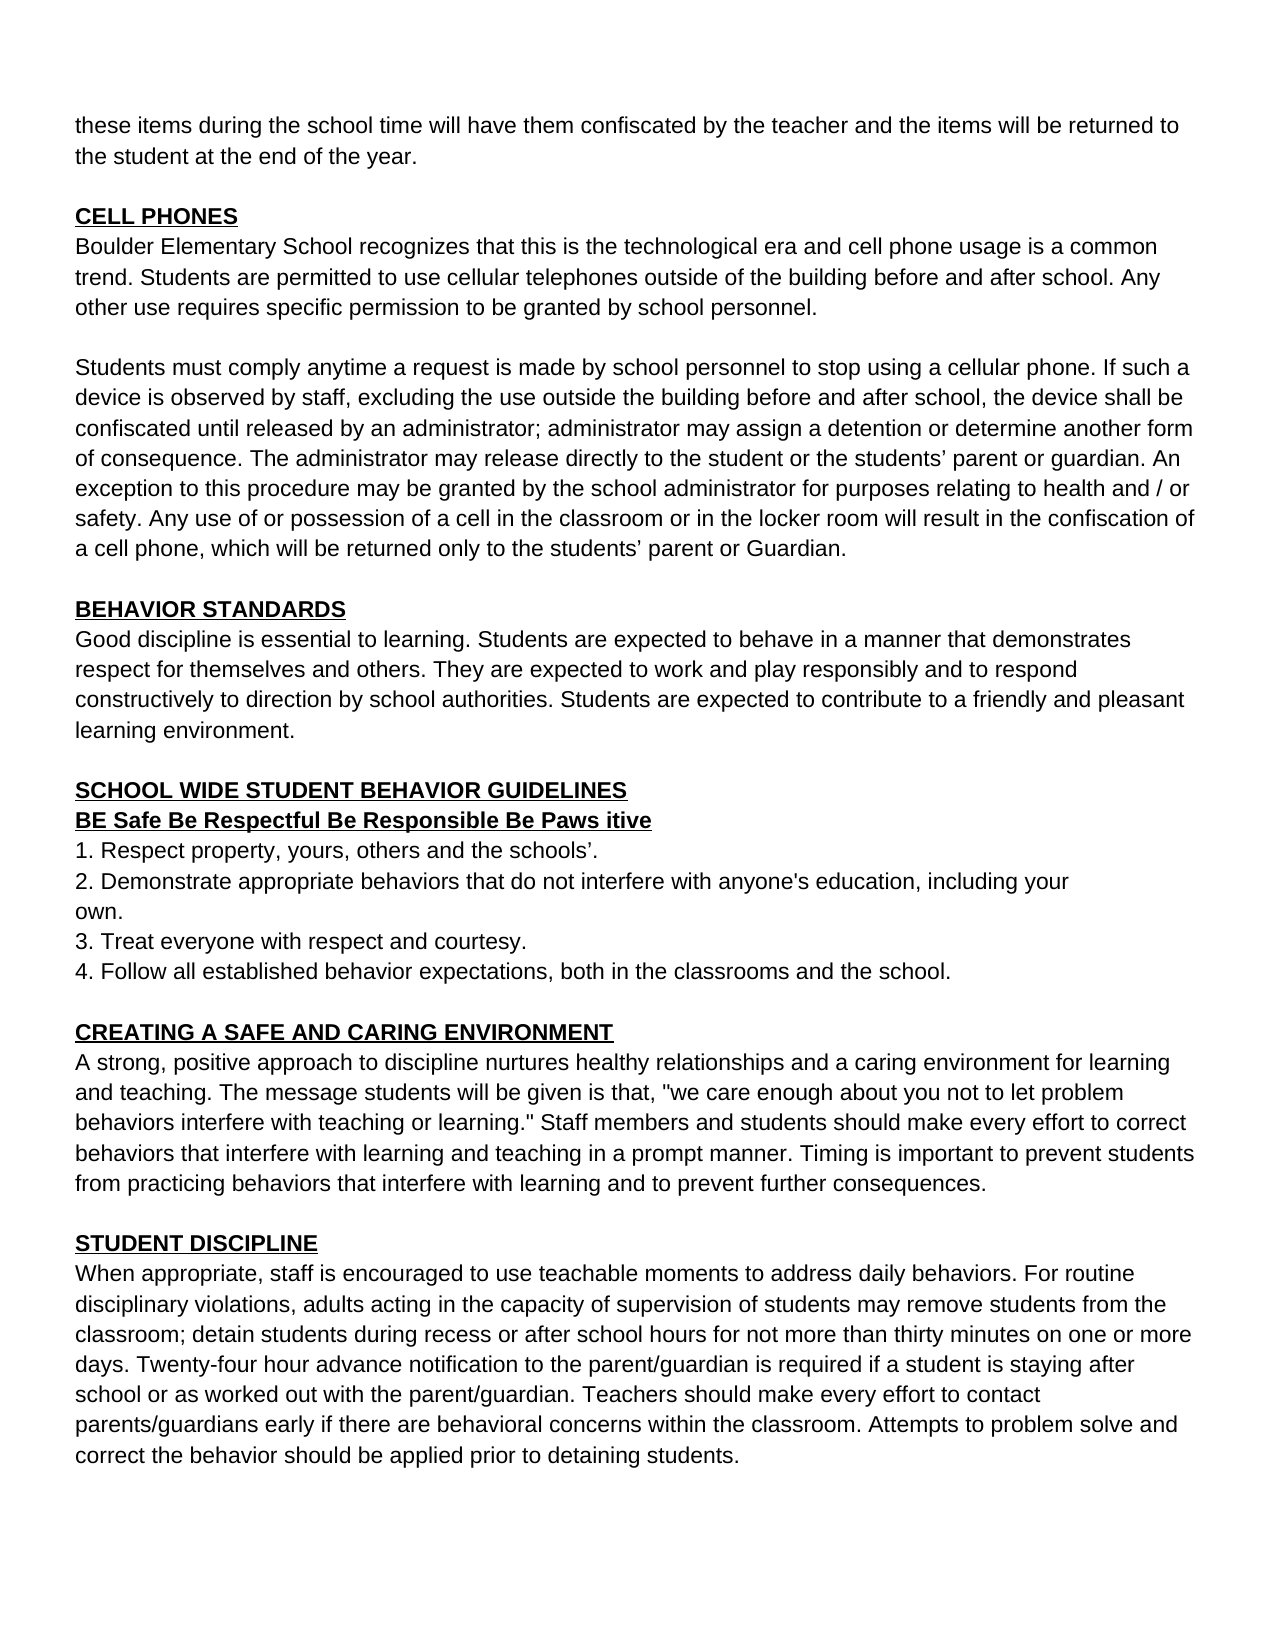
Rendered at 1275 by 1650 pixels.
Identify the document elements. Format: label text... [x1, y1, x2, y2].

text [75, 112, 1200, 169]
text 2. Demonstrate appropriate behaviors that do not interfere with anyone's education, including your [75, 868, 1200, 894]
text SCHOOL WIDE STUDENT BEHAVIOR GUIDELINES [75, 777, 1200, 803]
text STUDENT DISCIPLINE [75, 1230, 1200, 1257]
text own. [75, 898, 1200, 924]
text Good discipline is essential to learning. Students are expected to behave in a manner that demonstrates respect for themselves and others. They are expected to work and play responsibly and to respond constructively to direction by school authorities. Students are expected to contribute to a friendly and pleasant learning environment. [75, 626, 1200, 743]
text Boulder Elementary School recognizes that this is the technological era and cell phone usage is a common trend. Students are permitted to use cellular telephones outside of the building before and after school. Any other use requires specific permission to be granted by school personnel. [75, 233, 1200, 320]
text Students must comply anytime a request is made by school personnel to stop using a cellular phone. If such a device is observed by staff, excluding the use outside the building before and after school, the device shall be confiscated until released by an administrator; administrator may assign a detention or determine another form of consequence. The administrator may release directly to the student or the students’ parent or guardian. An exception to this procedure may be granted by the school administrator for purposes relating to health and / or safety. Any use of or possession of a cell in the classroom or in the locker room will result in the confiscation of a cell phone, which will be returned only to the students’ parent or Guardian. [75, 354, 1200, 562]
text A strong, positive approach to discipline nurtures healthy relationships and a caring environment for learning and teaching. The message students will be given is that, "we care enough about you not to let problem behaviors interfere with teaching or learning." Staff members and students should make every effort to correct behaviors that interfere with learning and teaching in a prompt manner. Timing is important to prevent students from practicing behaviors that interfere with learning and to prevent further consequences. [75, 1049, 1200, 1196]
text 1. Respect property, yours, others and the schools’. [75, 837, 1200, 864]
text CELL PHONES [75, 203, 1200, 229]
text When appropriate, staff is encouraged to use teachable moments to address daily behaviors. For routine disciplinary violations, adults acting in the capacity of supervision of students may remove students from the classroom; detain students during recess or after school hours for not more than thirty minutes on one or more days. Twenty-four hour advance notification to the parent/guardian is required if a student is staying after school or as worked out with the parent/guardian. Teachers should make every effort to contact parents/guardians early if there are behavioral concerns within the classroom. Attempts to problem solve and correct the behavior should be applied prior to detaining students. [75, 1260, 1200, 1468]
text 4. Follow all established behavior expectations, both in the classrooms and the school. [75, 958, 1200, 985]
text CREATING A SAFE AND CARING ENVIRONMENT [75, 1019, 1200, 1045]
text BE Safe Be Respectful Be Responsible Be Paws itive [75, 807, 1200, 834]
text 3. Treat everyone with respect and courtesy. [75, 928, 1200, 954]
text BEHAVIOR STANDARDS [75, 596, 1200, 622]
